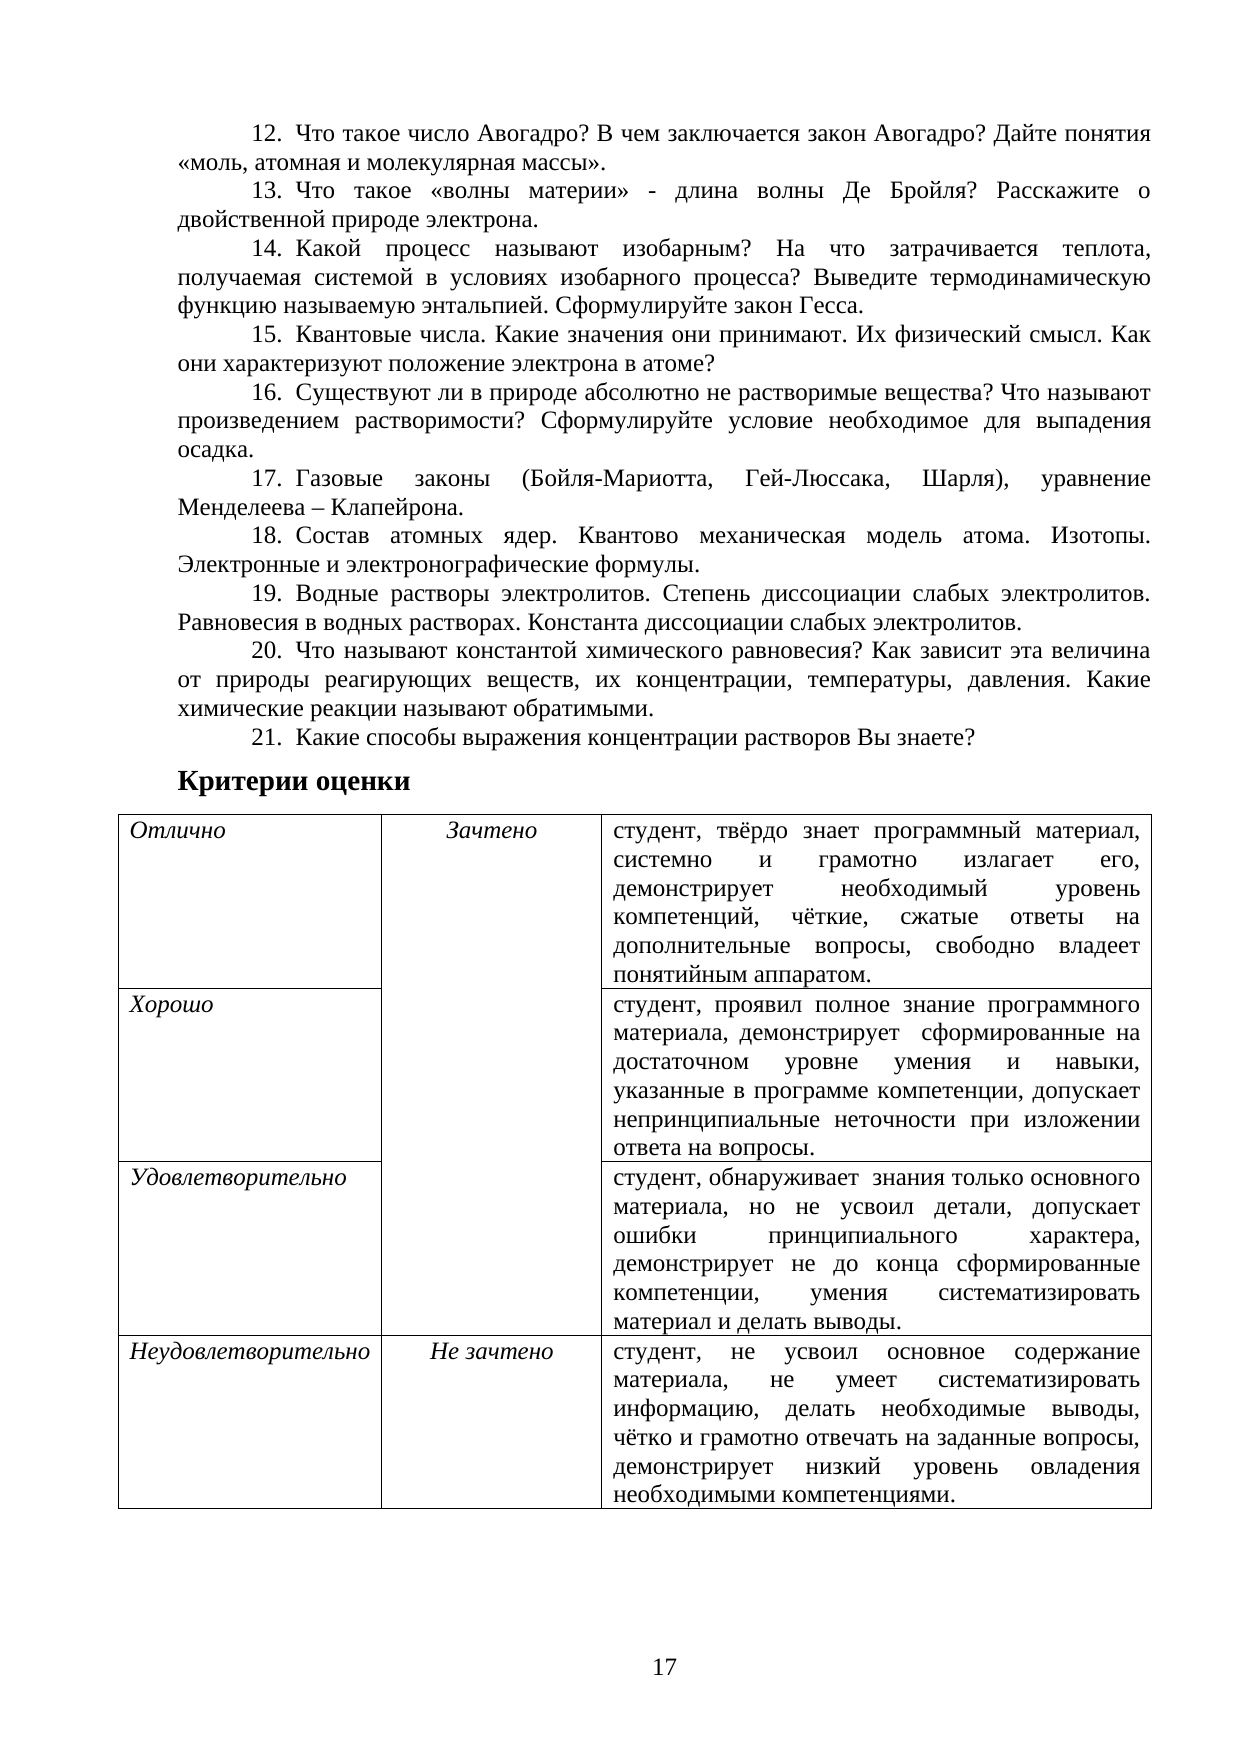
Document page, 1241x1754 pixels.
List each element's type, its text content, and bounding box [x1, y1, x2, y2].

list Что такое «волны материи» - длина волны Де Бройля? Расскажите о двойственной природе электрона. [177, 176, 1152, 233]
table_cell студент, проявил полное знание программного материала, демонстрирует сформированные на достаточном уровне умения и навыки, указанные в программе компетенции, допускает непринципиальные неточности при изложении ответа на вопросы. [602, 989, 1151, 1161]
list Какой процесс называют изобарным? На что затрачивается теплота, получаемая системой в условиях изобарного процесса? Выведите термодинамическую функцию называемую энтальпией. Сформулируйте закон Гесса. [177, 233, 1152, 319]
list Что называют константой химического равновесия? Как зависит эта величина от природы реагирующих веществ, их концентрации, температуры, давления. Какие химические реакции называют обратимыми. [177, 636, 1152, 722]
table_cell Удовлетворительно [119, 1162, 381, 1335]
table_cell Не зачтено [382, 1336, 601, 1508]
list Состав атомных ядер. Квантово механическая модель атома. Изотопы. Электронные и электронографические формулы. [177, 521, 1152, 578]
table_cell студент, обнаруживает знания только основного материала, но не усвоил детали, допускает ошибки принципиального характера, демонстрирует не до конца сформированные компетенции, умения систематизировать материал и делать выводы. [602, 1162, 1151, 1335]
list Водные растворы электролитов. Степень диссоциации слабых электролитов. Равновесия в водных растворах. Константа диссоциации слабых электролитов. [177, 578, 1152, 636]
table_cell Хорошо [119, 989, 381, 1161]
table_cell студент, не усвоил основное содержание материала, не умеет систематизировать информацию, делать необходимые выводы, чётко и грамотно отвечать на заданные вопросы, демонстрирует низкий уровень овладения необходимыми компетенциями. [602, 1336, 1151, 1508]
list Квантовые числа. Какие значения они принимают. Их физический смысл. Как они характеризуют положение электрона в атоме? [177, 319, 1152, 377]
list Газовые законы (Бойля-Мариотта, Гей-Люссака, Шарля), уравнение Менделеева – Клапейрона. [177, 463, 1152, 521]
table_header Зачтено [382, 815, 601, 1335]
table_header студент, твёрдо знает программный материал, системно и грамотно излагает его, демонстрирует необходимый уровень компетенций, чёткие, сжатые ответы на дополнительные вопросы, свободно владеет понятийным аппаратом. [602, 815, 1151, 988]
list Какие способы выражения концентрации растворов Вы знаете? [177, 722, 1152, 751]
list Существуют ли в природе абсолютно не растворимые вещества? Что называют произведением растворимости? Сформулируйте условие необходимое для выпадения осадка. [177, 377, 1152, 463]
table_cell Неудовлетворительно [119, 1336, 381, 1508]
list Что такое число Авогадро? В чем заключается закон Авогадро? Дайте понятия «моль, атомная и молекулярная массы». [177, 118, 1152, 176]
text Критерии оценки [177, 763, 1152, 797]
table_header Отлично [119, 815, 381, 988]
